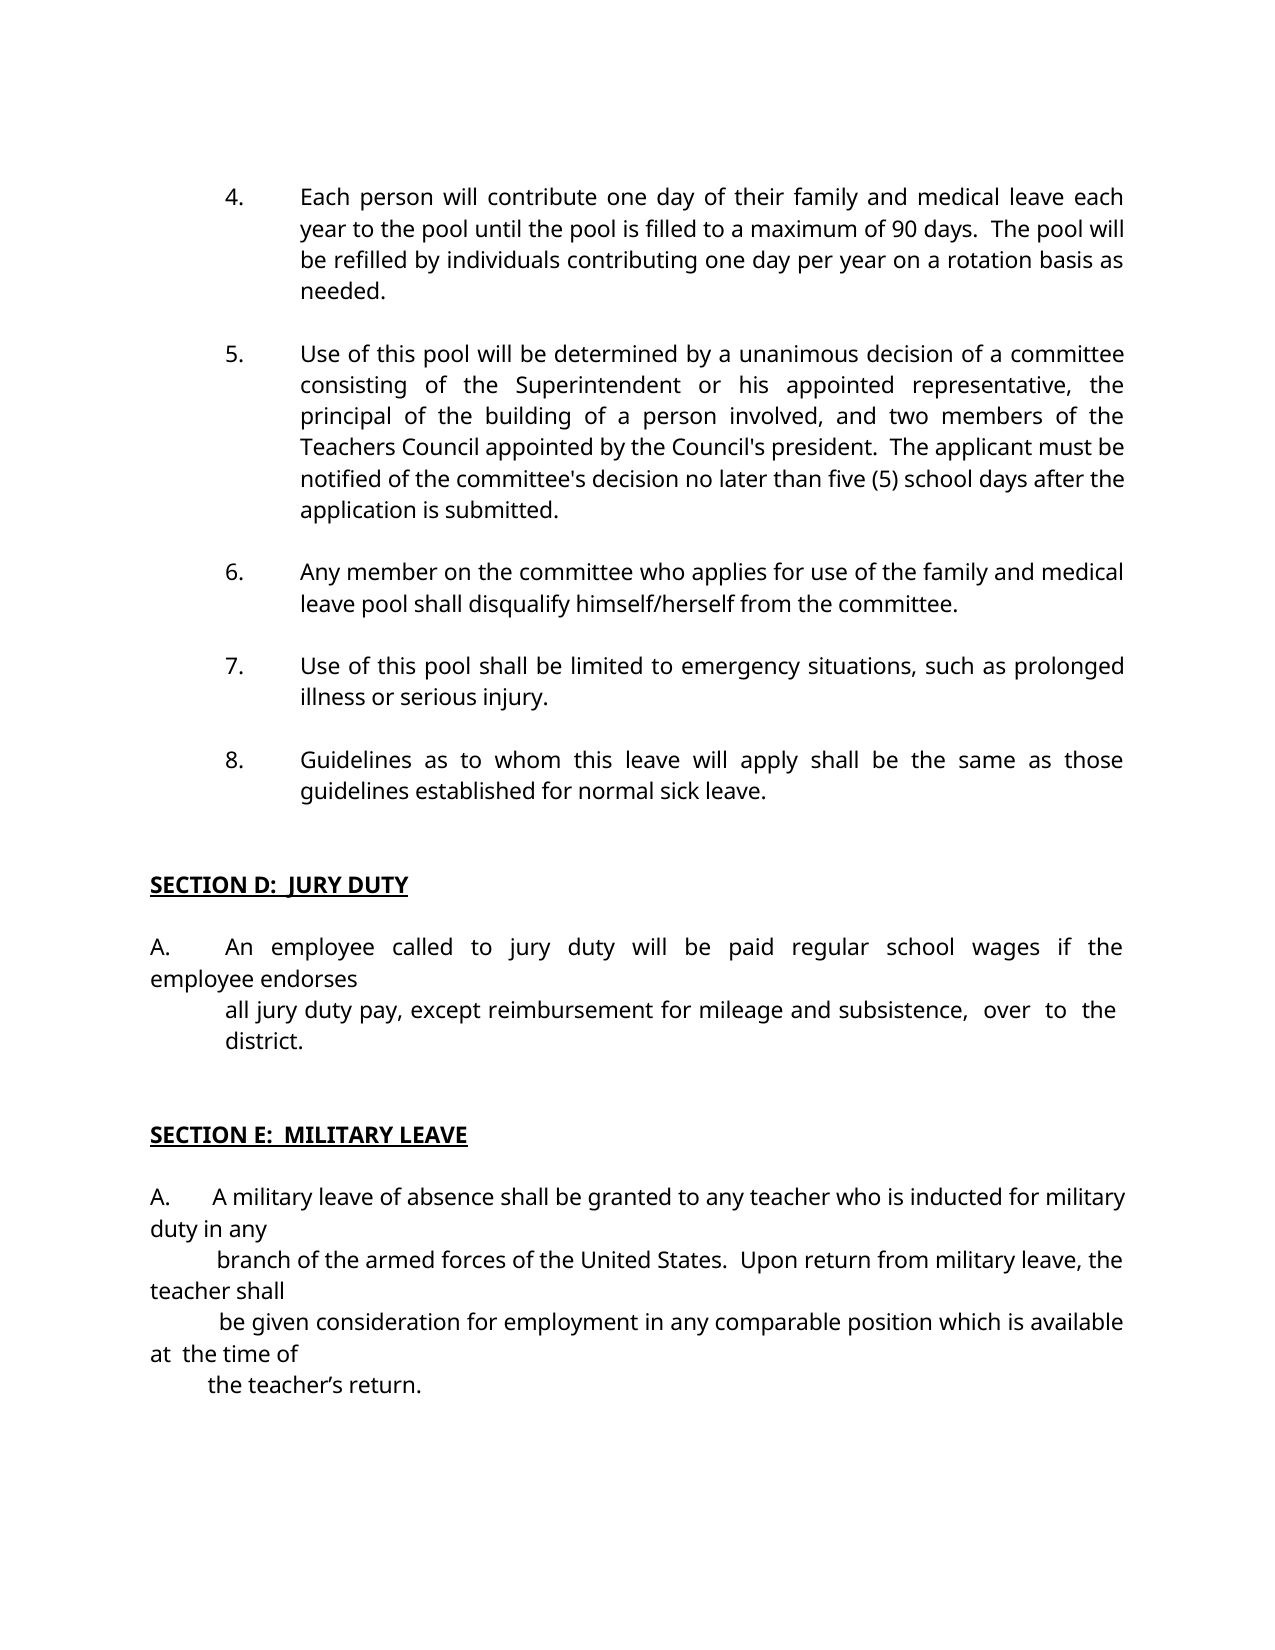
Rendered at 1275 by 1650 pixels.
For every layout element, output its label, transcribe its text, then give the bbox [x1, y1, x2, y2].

text 7. Use of this pool shall be limited to emergency situations, such as prolonged illness or serious injury. [150, 650, 1125, 712]
text A. An employee called to jury duty will be paid regular school wages if the employee endorses [150, 931, 1125, 994]
text SECTION E: MILITARY LEAVE [150, 1119, 1125, 1150]
text 6. Any member on the committee who applies for use of the family and medical leave pool shall disqualify himself/herself from the committee. [150, 556, 1125, 619]
text 5. Use of this pool will be determined by a unanimous decision of a committee consisting of the Superintendent or his appointed representative, the principal of the building of a person involved, and two members of the Teachers Council appointed by the Council's president. The applicant must be notified of the committee's decision no later than five (5) school days after the application is submitted. [150, 337, 1125, 525]
text be given consideration for employment in any comparable position which is available at the time of [150, 1306, 1125, 1369]
text A. A military leave of absence shall be granted to any teacher who is inducted for military duty in any [150, 1181, 1125, 1244]
text 8. Guidelines as to whom this leave will apply shall be the same as those guidelines established for normal sick leave. [150, 744, 1125, 806]
text the teacher’s return. [150, 1369, 1125, 1400]
text branch of the armed forces of the United States. Upon return from military leave, the teacher shall [150, 1244, 1125, 1306]
text 4. Each person will contribute one day of their family and medical leave each year to the pool until the pool is filled to a maximum of 90 days. The pool will be refilled by individuals contributing one day per year on a rotation basis as needed. [150, 181, 1125, 306]
text SECTION D: JURY DUTY [150, 869, 1125, 900]
text all jury duty pay, except reimbursement for mileage and subsistence, over to the district. [150, 994, 1125, 1056]
